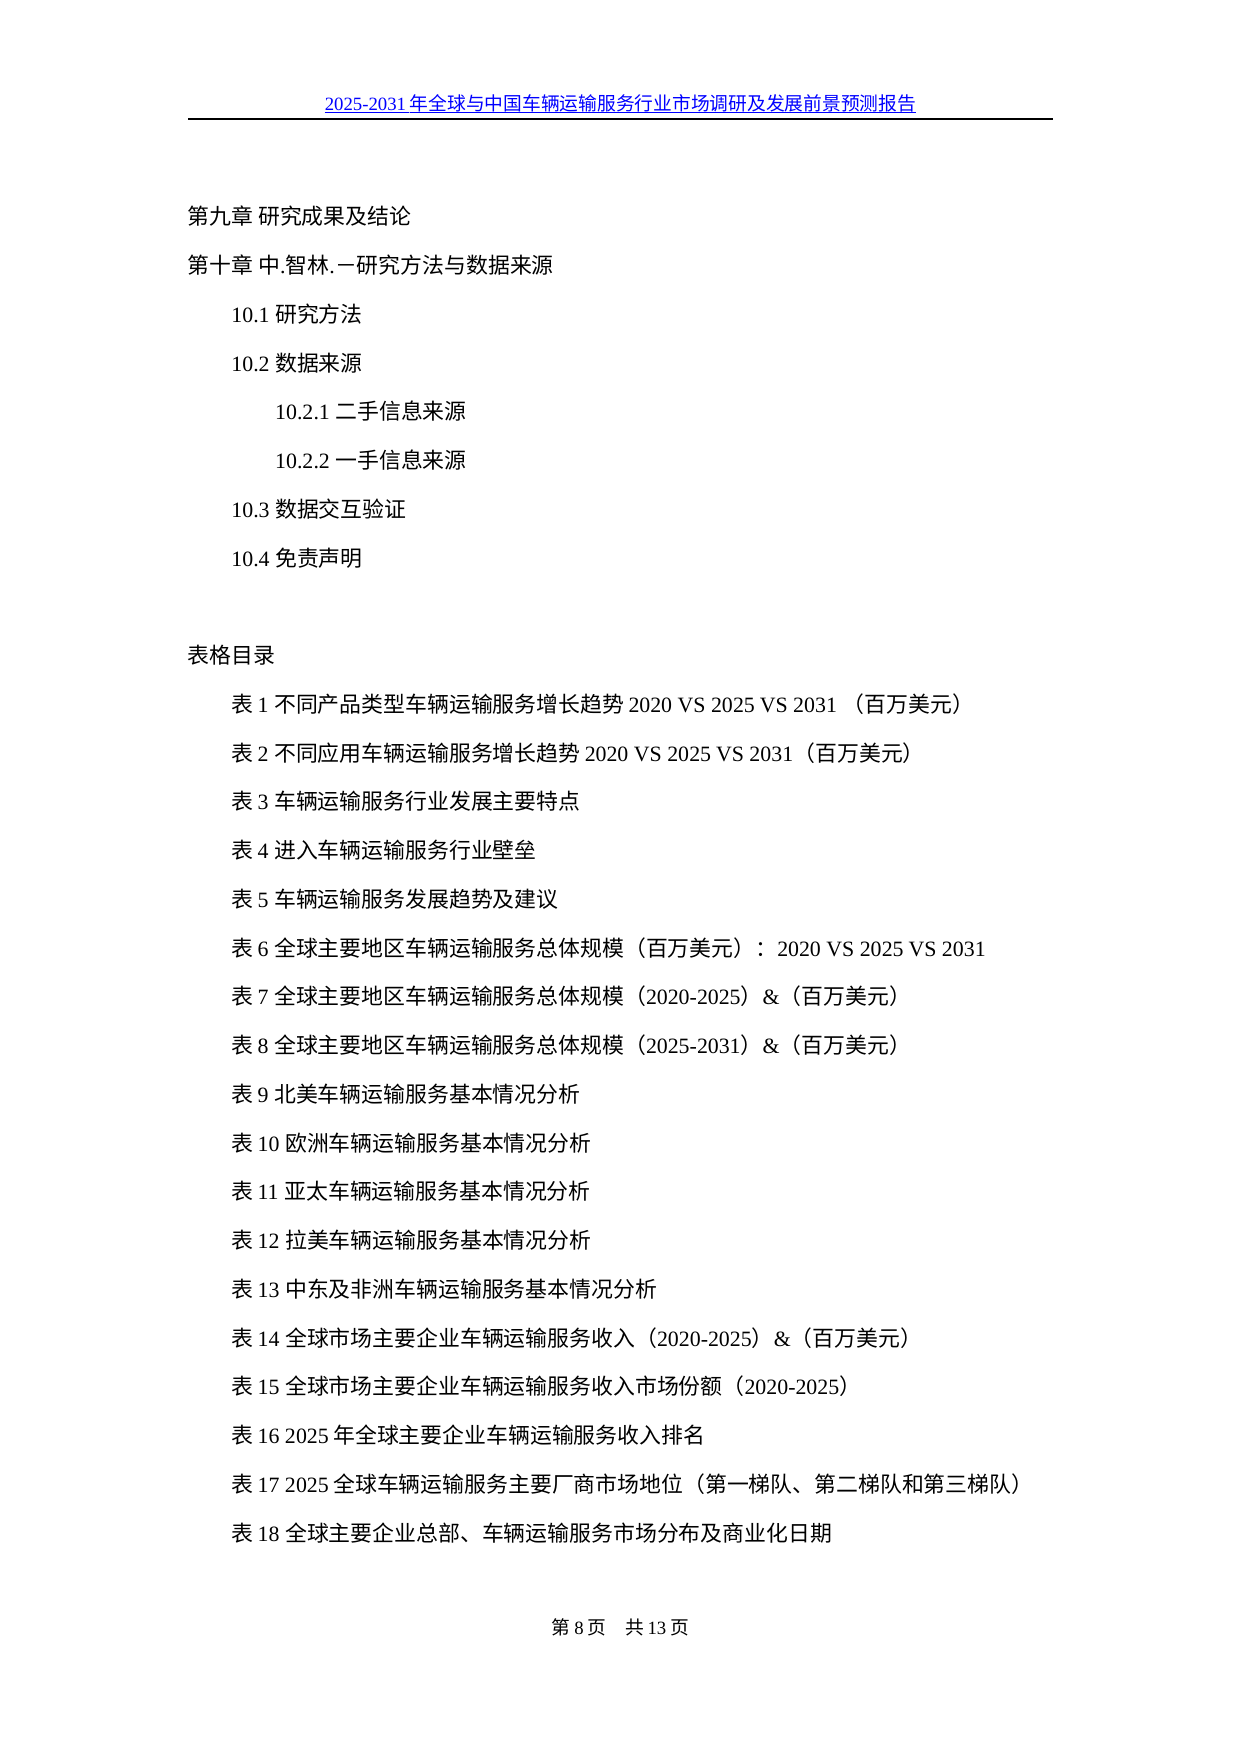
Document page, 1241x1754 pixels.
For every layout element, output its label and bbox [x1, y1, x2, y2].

text [187, 150, 1053, 1548]
